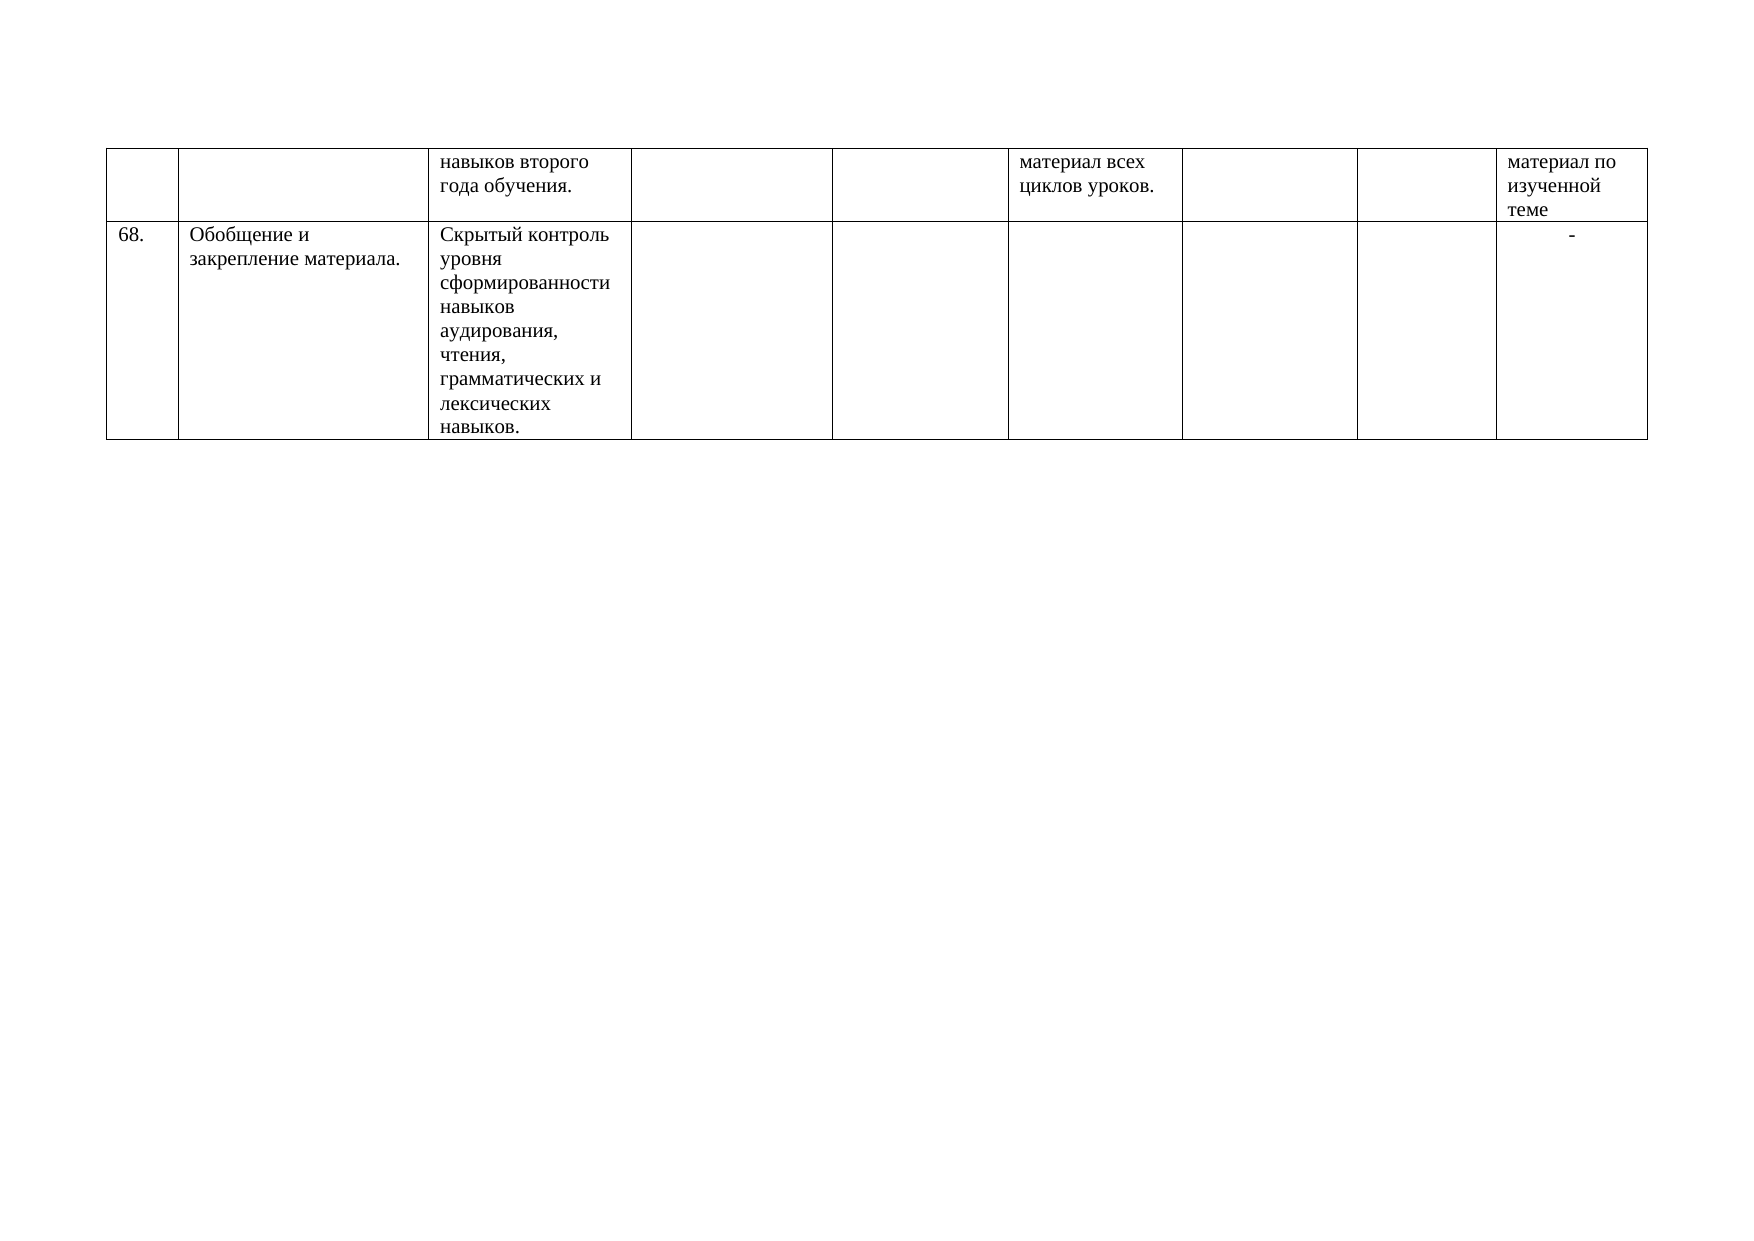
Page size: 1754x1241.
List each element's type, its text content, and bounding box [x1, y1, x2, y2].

table_cell [1183, 149, 1357, 221]
table_cell - [1497, 222, 1647, 438]
table_cell [1358, 222, 1496, 438]
table_cell [1358, 149, 1496, 221]
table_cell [429, 149, 631, 221]
table_cell [1009, 222, 1182, 438]
table_cell [833, 149, 1008, 221]
table_cell 68. [107, 222, 178, 438]
table_cell [632, 222, 832, 438]
table_cell Скрытый контроль уровня сформированности навыков аудирования, чтения, грамматических и лексических навыков. [429, 222, 631, 438]
table_cell [1183, 222, 1357, 438]
table_cell [632, 149, 832, 221]
table_cell [833, 222, 1008, 438]
table_cell 67 [107, 149, 178, 221]
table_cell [1497, 149, 1647, 221]
table_cell Обобщение и закрепление материала. [179, 222, 428, 438]
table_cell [179, 149, 428, 221]
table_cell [1009, 149, 1182, 221]
